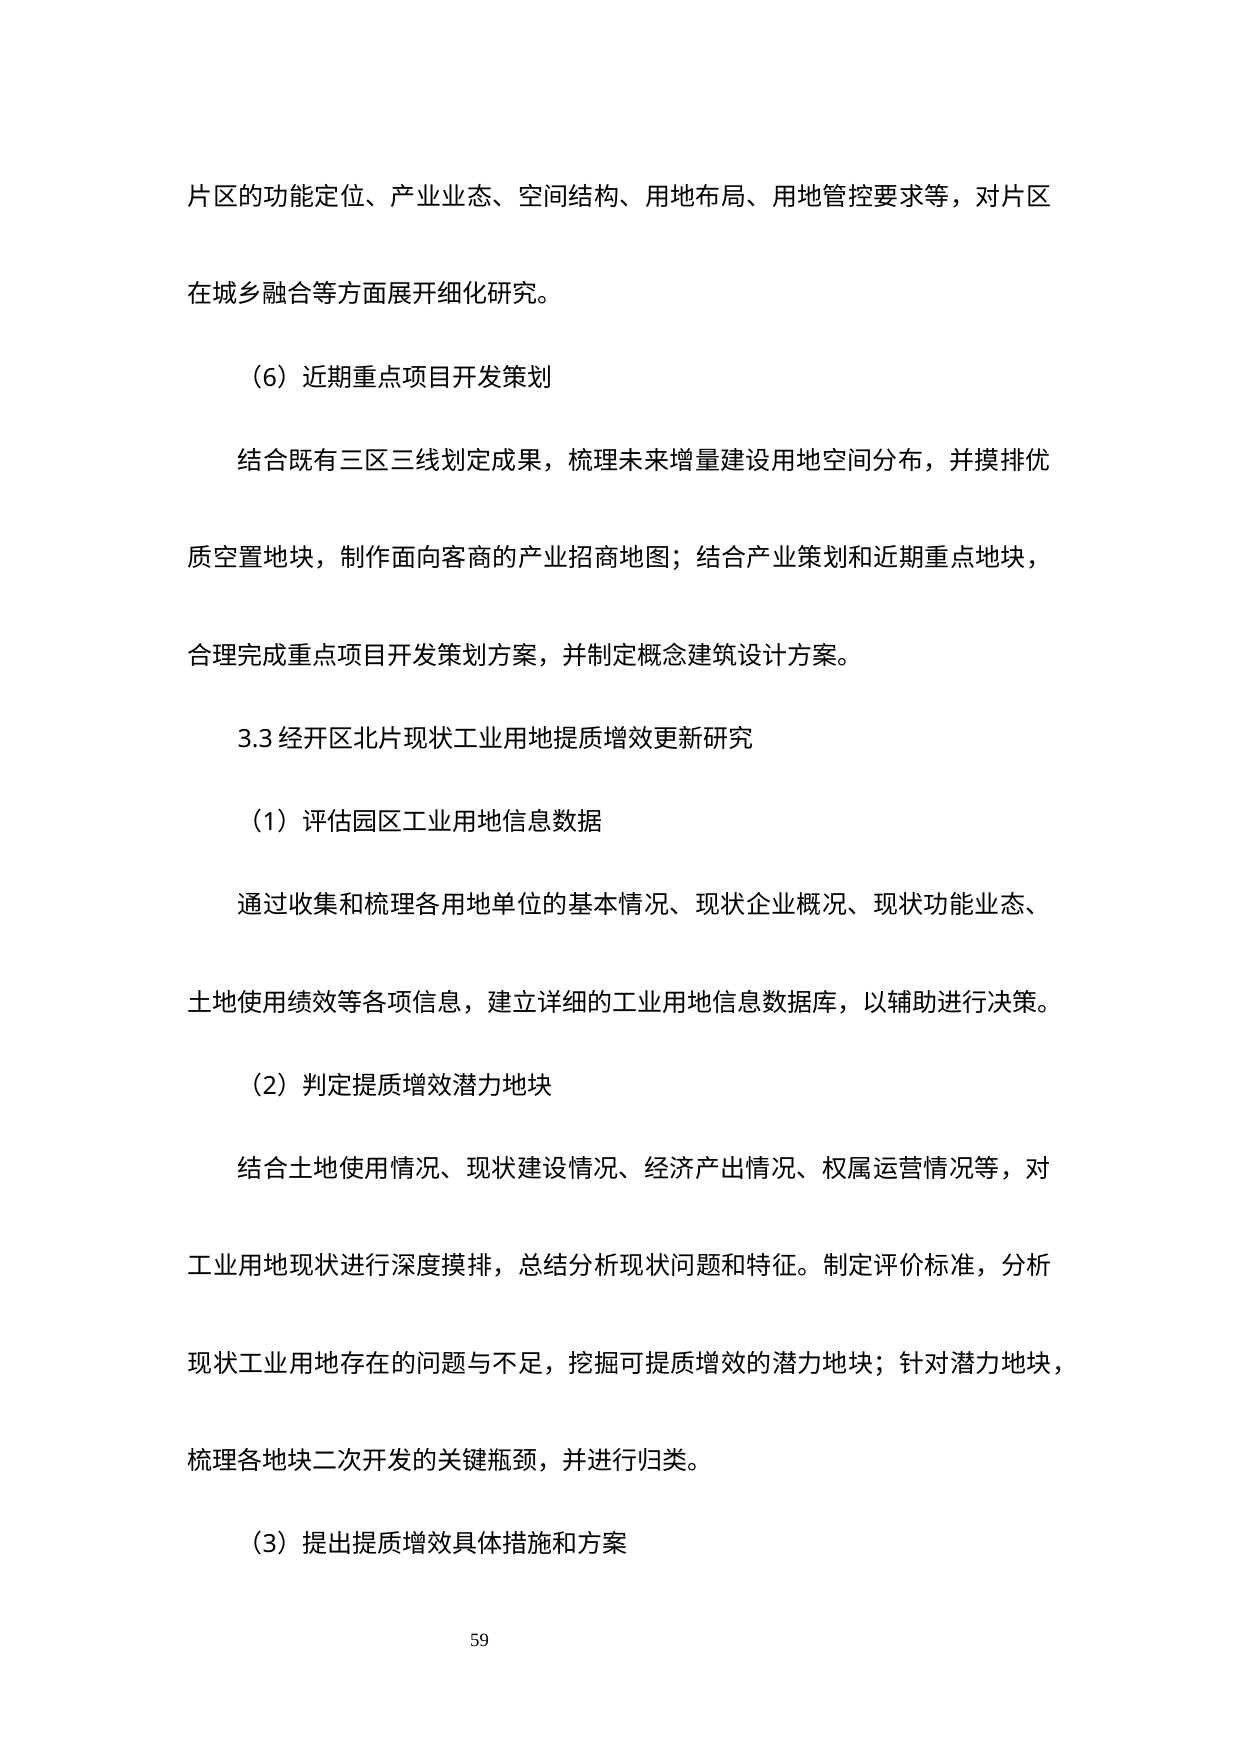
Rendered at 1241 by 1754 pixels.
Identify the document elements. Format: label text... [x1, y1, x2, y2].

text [187, 162, 1053, 324]
text 3.3经开区北片现状工业用地提质增效更新研究 [187, 704, 1053, 769]
text （6）近期重点项目开发策划 [187, 343, 1053, 408]
text 通过收集和梳理各用地单位的基本情况、现状企业概况、现状功能业态、土地使用绩效等各项信息，建立详细的工业用地信息数据库，以辅助进行决策。 [187, 870, 1053, 1033]
text 结合土地使用情况、现状建设情况、经济产出情况、权属运营情况等，对工业用地现状进行深度摸排，总结分析现状问题和特征。制定评价标准，分析现状工业用地存在的问题与不足，挖掘可提质增效的潜力地块；针对潜力地块，梳理各地块二次开发的关键瓶颈，并进行归类。 [187, 1134, 1053, 1491]
text 结合既有三区三线划定成果，梳理未来增量建设用地空间分布，并摸排优质空置地块，制作面向客商的产业招商地图；结合产业策划和近期重点地块，合理完成重点项目开发策划方案，并制定概念建筑设计方案。 [187, 426, 1053, 686]
text （2）判定提质增效潜力地块 [187, 1051, 1053, 1116]
text （1）评估园区工业用地信息数据 [187, 787, 1053, 852]
text （3）提出提质增效具体措施和方案 [187, 1509, 1053, 1574]
